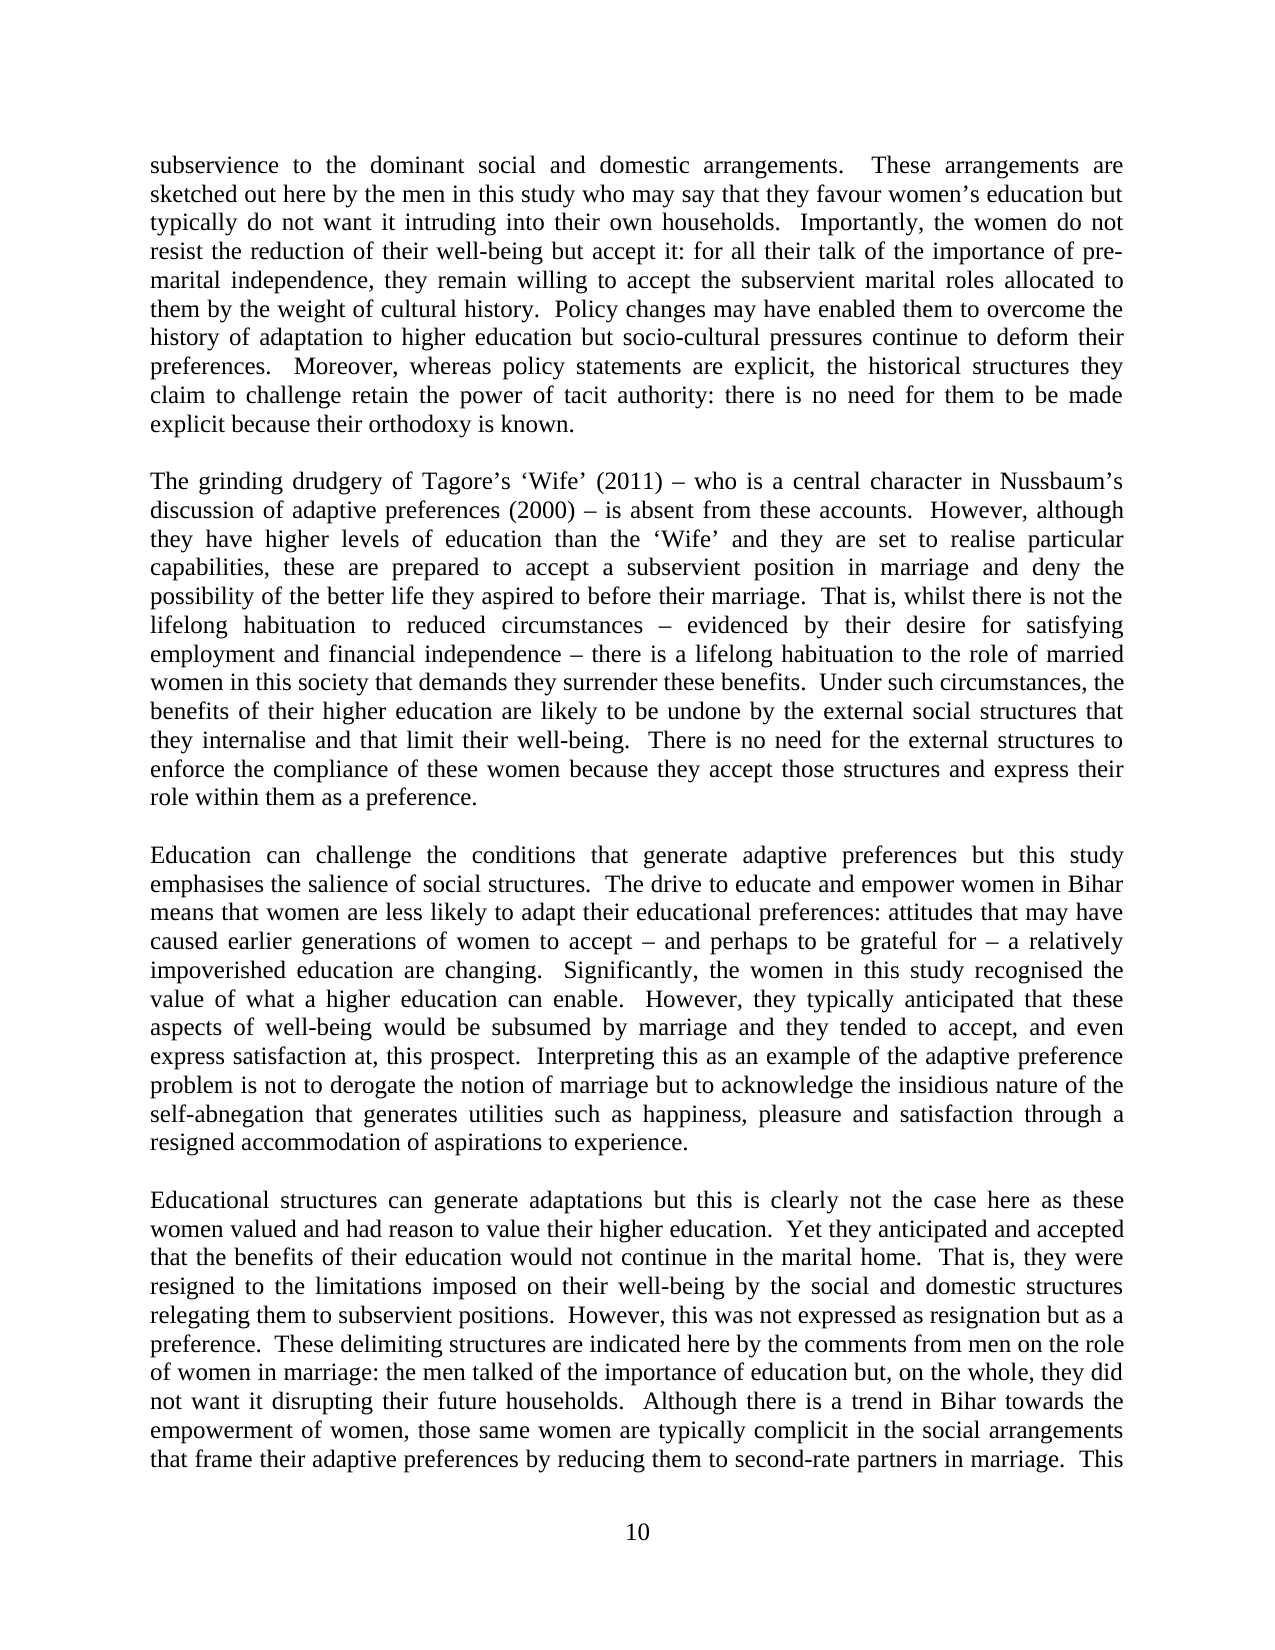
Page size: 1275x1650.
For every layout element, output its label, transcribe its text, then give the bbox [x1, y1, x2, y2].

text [150, 1185, 1125, 1472]
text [150, 150, 1125, 437]
text The grinding drudgery of Tagore’s ‘Wife’ (2011) – who is a central character in Nussbaum’s discussion of adaptive preferences (2000) – is absent from these accounts. However, although they have higher levels of education than the ‘Wife’ and they are set to realise particular capabilities, these are prepared to accept a subservient position in marriage and deny the possibility of the better life they aspired to before their marriage. That is, whilst there is not the lifelong habituation to reduced circumstances – evidenced by their desire for satisfying employment and financial independence – there is a lifelong habituation to the role of married women in this society that demands they surrender these benefits. Under such circumstances, the benefits of their higher education are likely to be undone by the external social structures that they internalise and that limit their well-being. There is no need for the external structures to enforce the compliance of these women because they accept those structures and express their role within them as a preference. [150, 466, 1125, 811]
text Education can challenge the conditions that generate adaptive preferences but this study emphasises the salience of social structures. The drive to educate and empower women in Bihar means that women are less likely to adapt their educational preferences: attitudes that may have caused earlier generations of women to accept – and perhaps to be grateful for – a relatively impoverished education are changing. Significantly, the women in this study recognised the value of what a higher education can enable. However, they typically anticipated that these aspects of well-being would be subsumed by marriage and they tended to accept, and even express satisfaction at, this prospect. Interpreting this as an example of the adaptive preference problem is not to derogate the notion of marriage but to acknowledge the insidious nature of the self-abnegation that generates utilities such as happiness, pleasure and satisfaction through a resigned accommodation of aspirations to experience. [150, 840, 1125, 1156]
